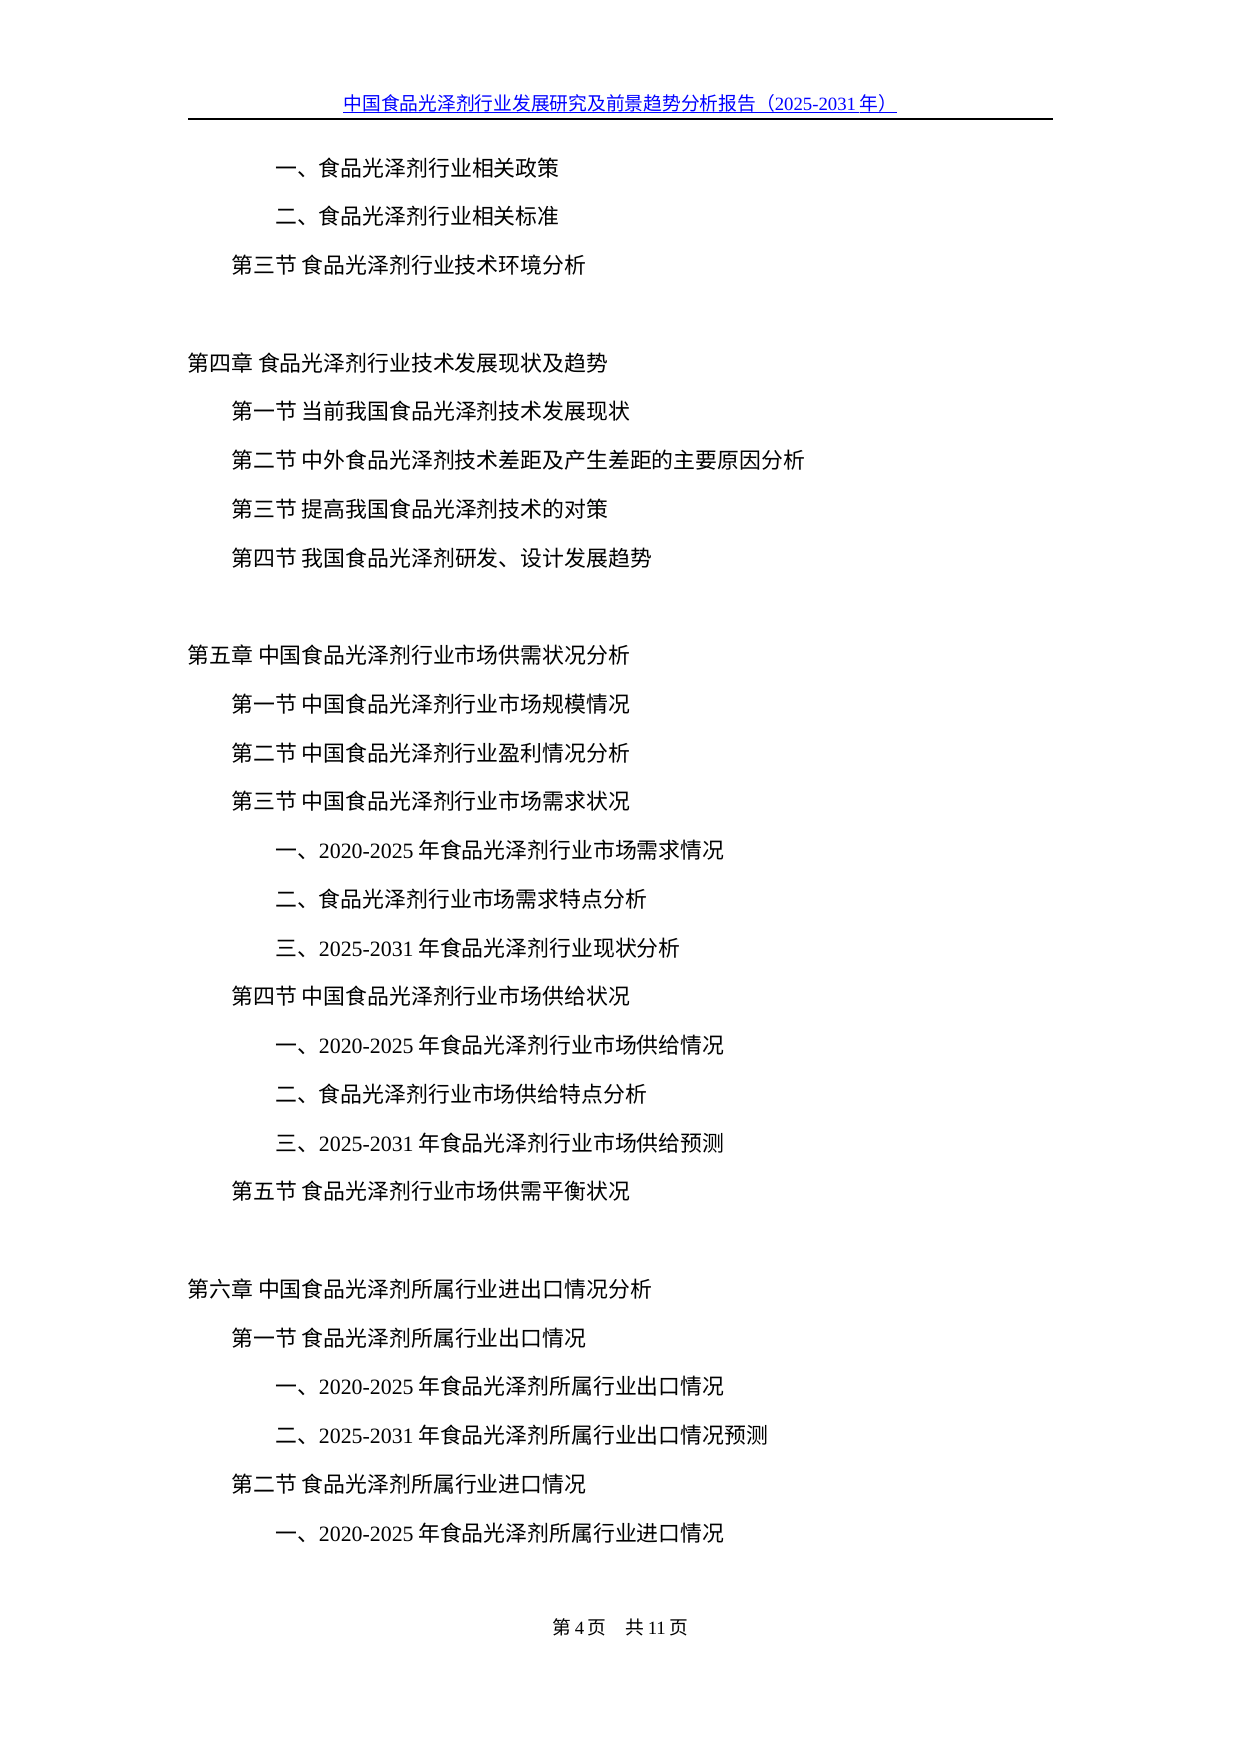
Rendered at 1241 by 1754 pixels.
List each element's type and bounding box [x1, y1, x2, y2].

text [187, 150, 1053, 1548]
